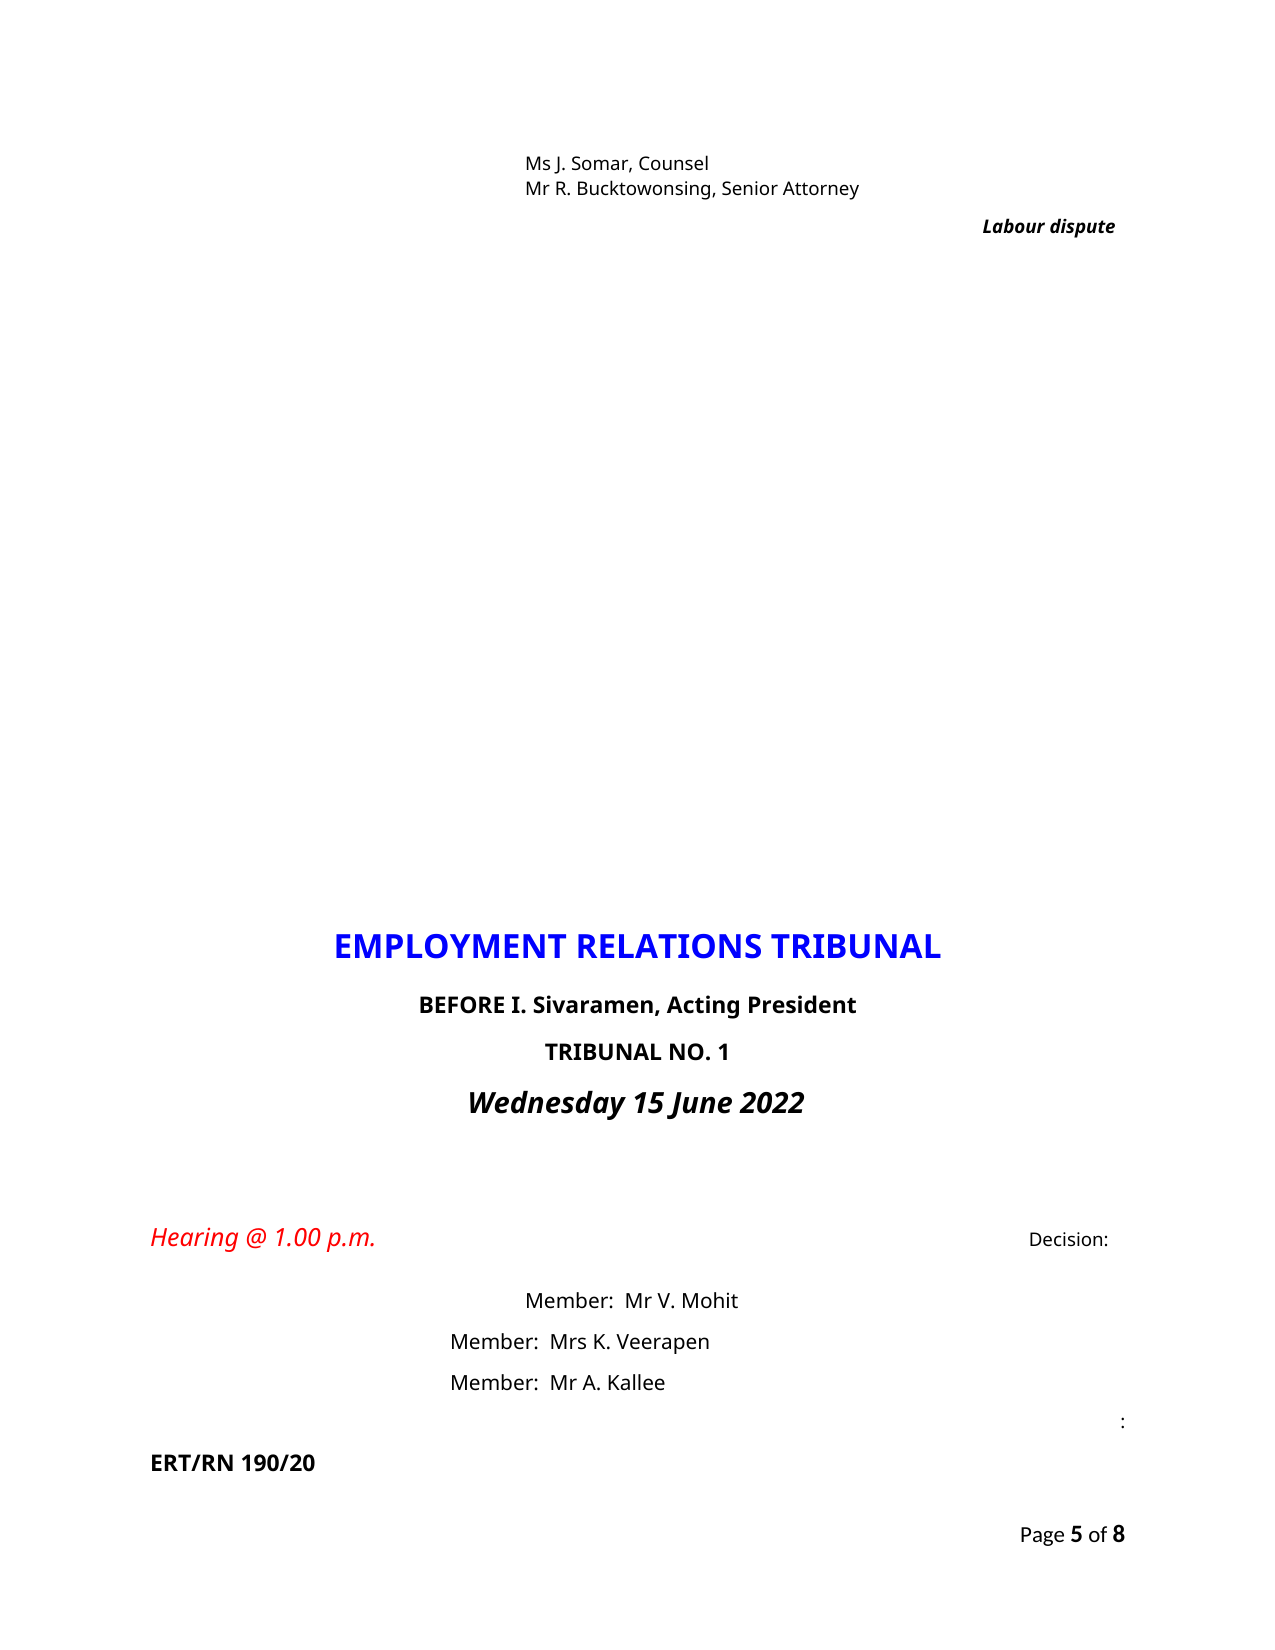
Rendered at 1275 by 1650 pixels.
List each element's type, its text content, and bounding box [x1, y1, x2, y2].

text : [150, 1409, 1125, 1434]
text Member: Mrs K. Veerapen [150, 1327, 1125, 1355]
text Member: Mr V. Mohit [450, 1286, 1125, 1314]
text ERT/RN 190/20 [150, 1447, 1125, 1478]
text EMPLOYMENT RELATIONS TRIBUNAL [150, 923, 1125, 968]
text Labour dispute [150, 214, 1125, 239]
text BEFORE I. Sivaramen, Acting President [150, 989, 1125, 1020]
text Wednesday 15 June 2022 [150, 1083, 1125, 1122]
text Hearing @ 1.00 p.m. Decision: [150, 1219, 1125, 1253]
text Member: Mr A. Kallee [150, 1368, 1125, 1396]
text Ms J. Somar, Counsel [150, 150, 1125, 176]
text TRIBUNAL NO. 1 [150, 1036, 1125, 1067]
text Mr R. Bucktowonsing, Senior Attorney [150, 176, 1125, 201]
